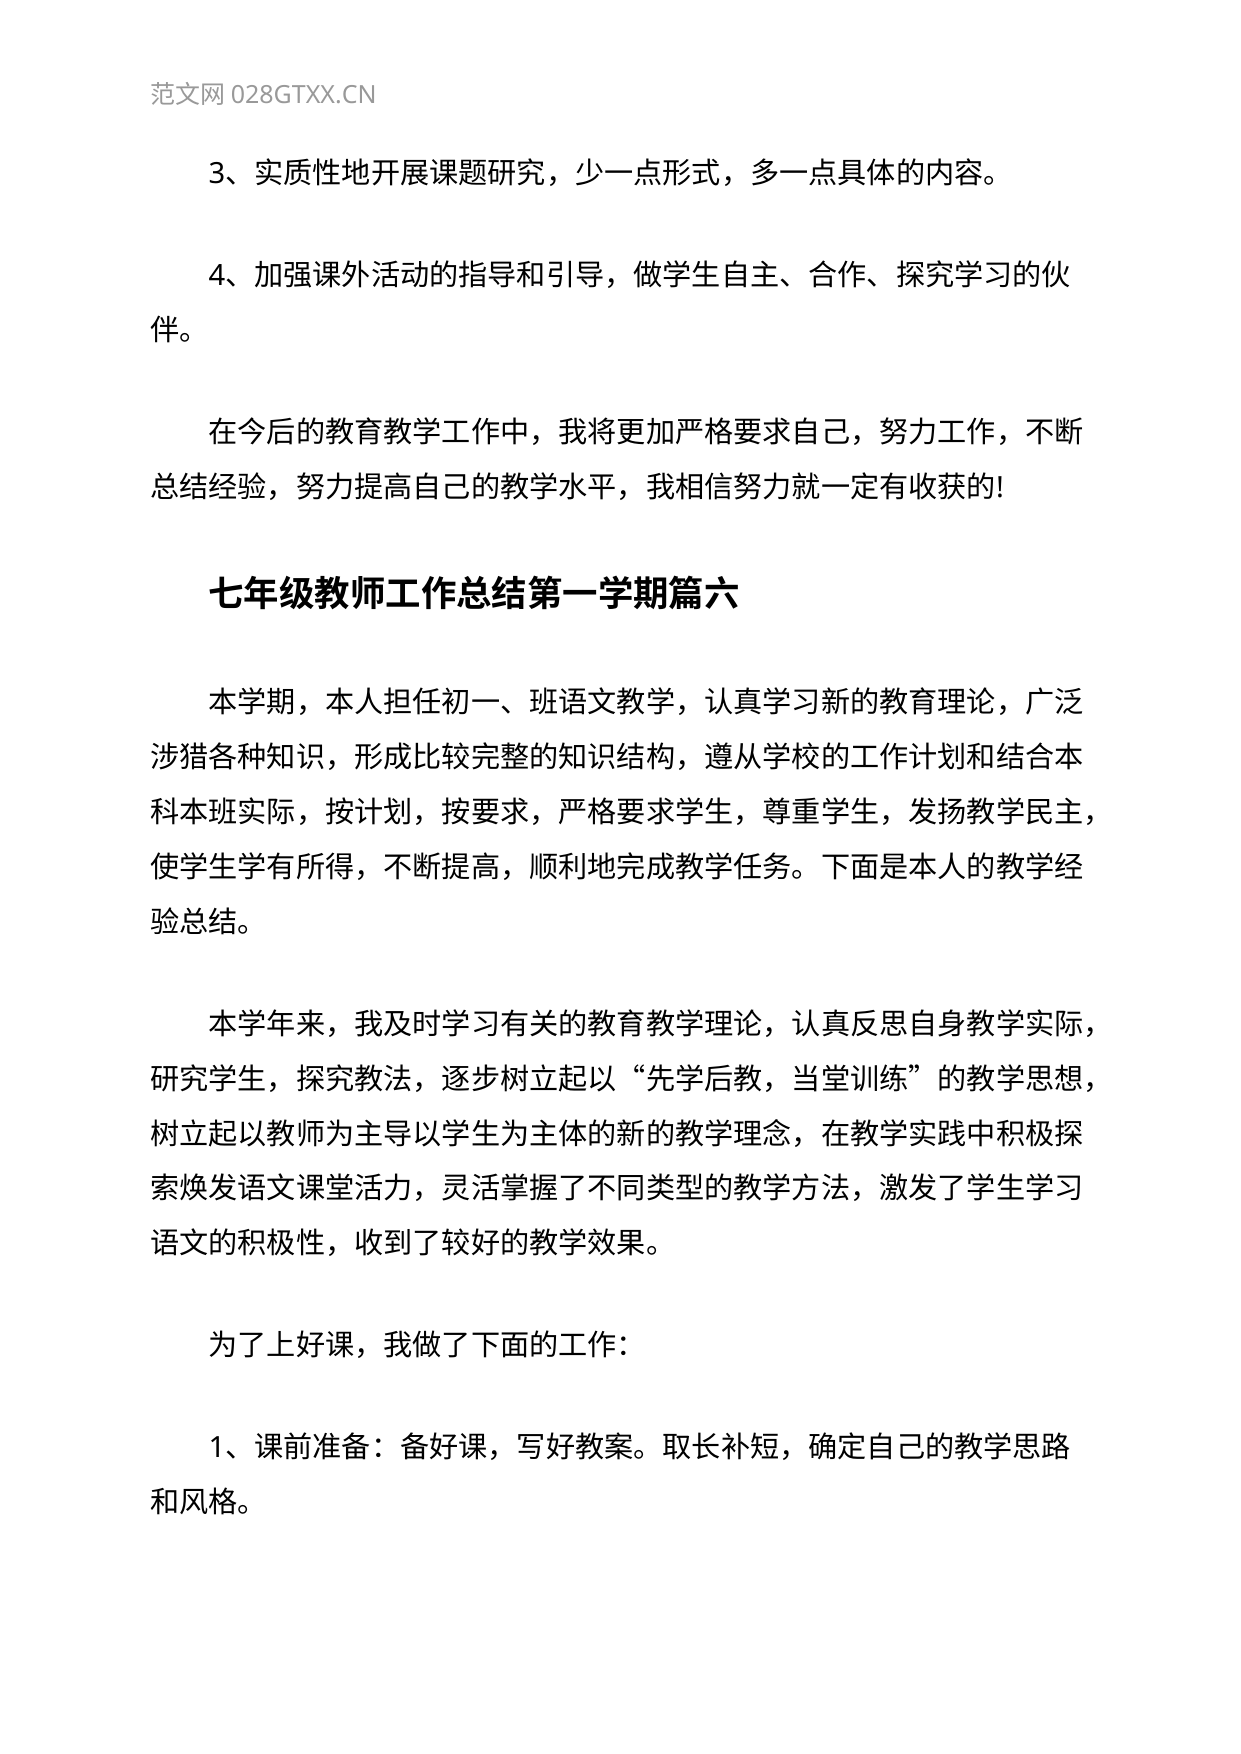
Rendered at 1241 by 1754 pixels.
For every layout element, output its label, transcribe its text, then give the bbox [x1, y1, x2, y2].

text 本学期，本人担任初一、班语文教学，认真学习新的教育理论，广泛涉猎各种知识，形成比较完整的知识结构，遵从学校的工作计划和结合本科本班实际，按计划，按要求，严格要求学生，尊重学生，发扬教学民主，使学生学有所得，不断提高，顺利地完成教学任务。下面是本人的教学经验总结。 [150, 679, 1090, 941]
text 3、实质性地开展课题研究，少一点形式，多一点具体的内容。 [150, 150, 1090, 192]
text 1、课前准备：备好课，写好教案。取长补短，确定自己的教学思路和风格。 [150, 1423, 1090, 1521]
text 为了上好课，我做了下面的工作： [150, 1322, 1090, 1364]
text 七年级教师工作总结第一学期篇六 [150, 566, 1090, 617]
text 4、加强课外活动的指导和引导，做学生自主、合作、探究学习的伙伴。 [150, 252, 1090, 349]
text 在今后的教育教学工作中，我将更加严格要求自己，努力工作，不断总结经验，努力提高自己的教学水平，我相信努力就一定有收获的! [150, 409, 1090, 506]
text 本学年来，我及时学习有关的教育教学理论，认真反思自身教学实际，研究学生，探究教法，逐步树立起以“先学后教，当堂训练”的教学思想，树立起以教师为主导以学生为主体的新的教学理念，在教学实践中积极探索焕发语文课堂活力，灵活掌握了不同类型的教学方法，激发了学生学习语文的积极性，收到了较好的教学效果。 [150, 1000, 1090, 1262]
